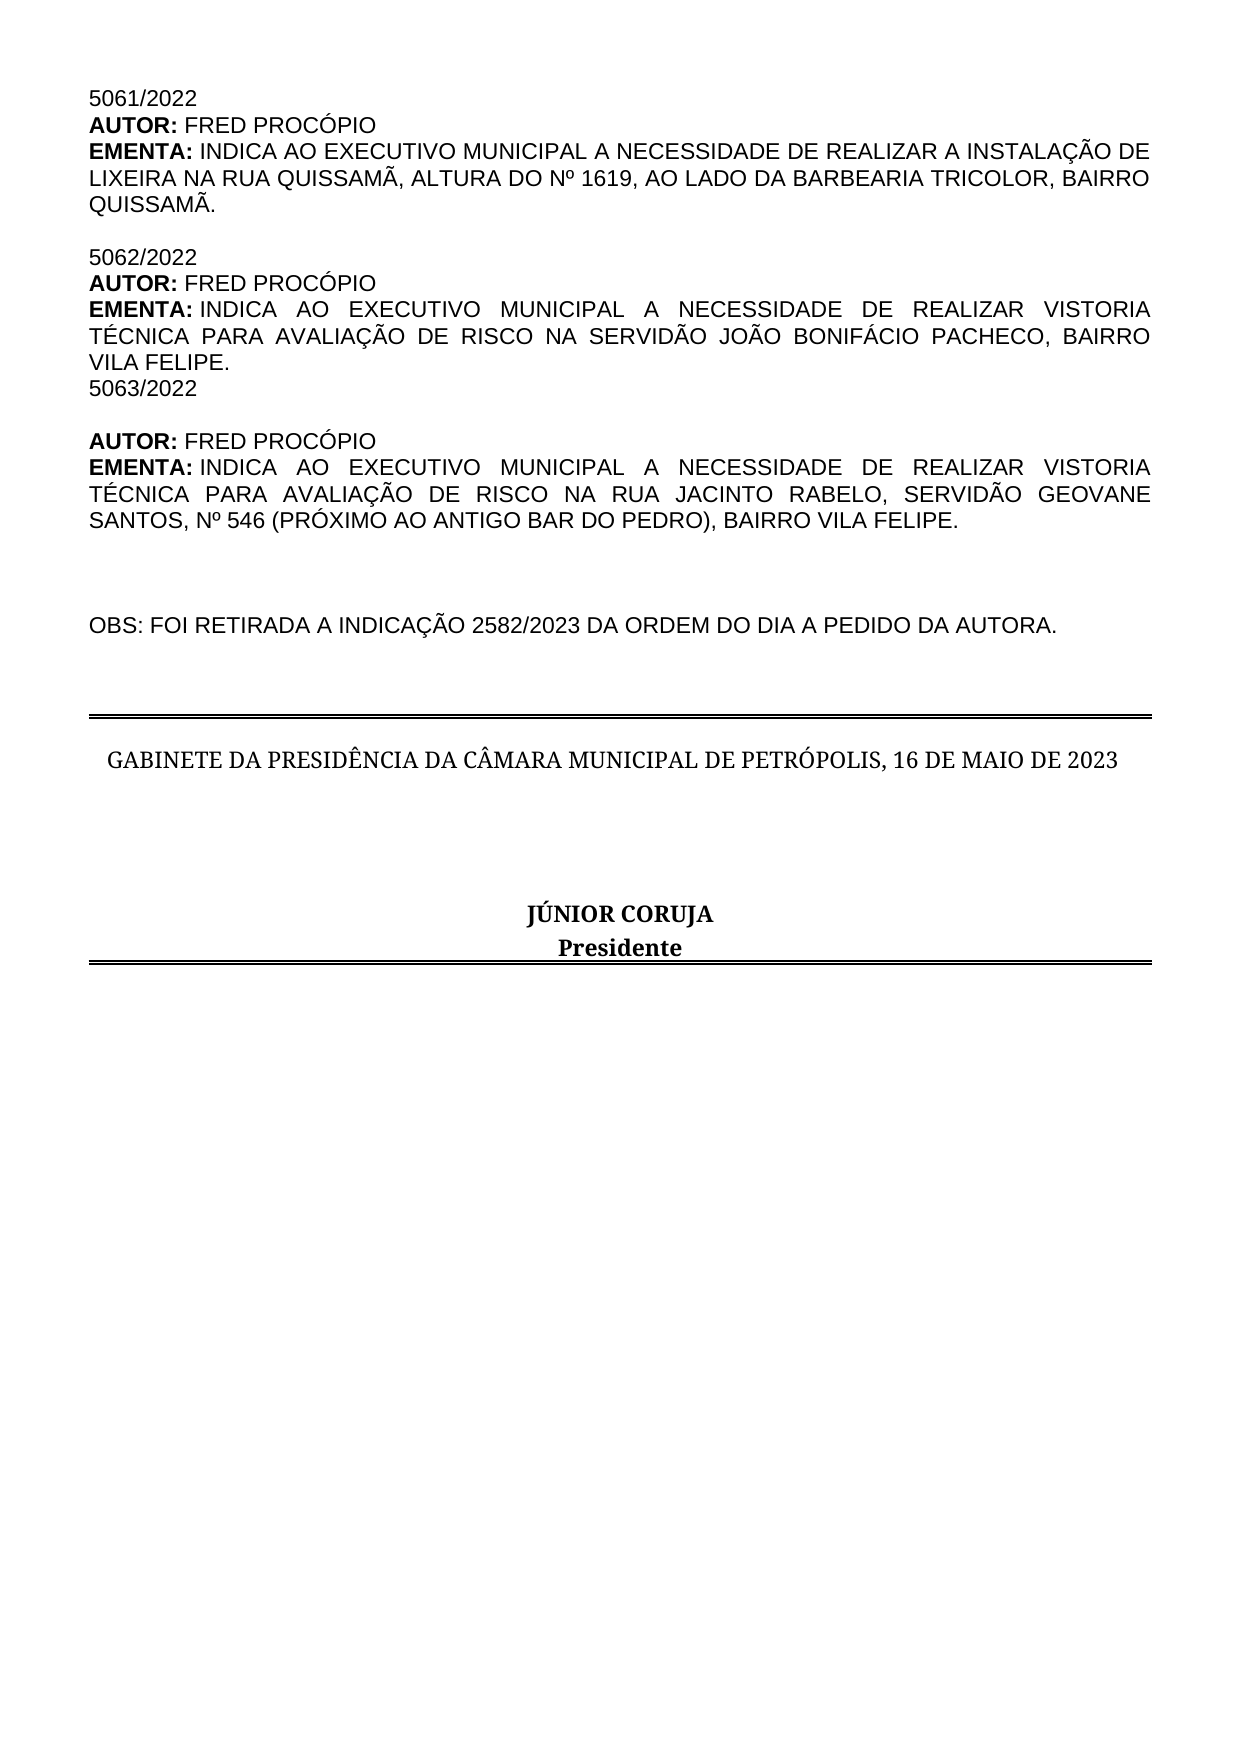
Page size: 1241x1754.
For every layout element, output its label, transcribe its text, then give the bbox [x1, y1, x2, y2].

text EMENTA: INDICA AO EXECUTIVO MUNICIPAL A NECESSIDADE DE REALIZAR VISTORIA TÉCNICA PARA AVALIAÇÃO DE RISCO NA RUA JACINTO RABELO, SERVIDÃO GEOVANE SANTOS, Nº 546 (PRÓXIMO AO ANTIGO BAR DO PEDRO), BAIRRO VILA FELIPE. [89, 454, 1152, 533]
text AUTOR: FRED PROCÓPIO [89, 402, 1152, 454]
text EMENTA: INDICA AO EXECUTIVO MUNICIPAL A NECESSIDADE DE REALIZAR VISTORIA TÉCNICA PARA AVALIAÇÃO DE RISCO NA SERVIDÃO JOÃO BONIFÁCIO PACHECO, BAIRRO VILA FELIPE. [89, 296, 1152, 375]
text OBS: FOI RETIRADA A INDICAÇÃO 2582/2023 DA ORDEM DO DIA A PEDIDO DA AUTORA. [89, 612, 1152, 639]
text EMENTA: INDICA AO EXECUTIVO MUNICIPAL A NECESSIDADE DE REALIZAR A INSTALAÇÃO DE LIXEIRA NA RUA QUISSAMÃ, ALTURA DO Nº 1619, AO LADO DA BARBEARIA TRICOLOR, BAIRRO QUISSAMÃ. [89, 138, 1152, 217]
text 5062/2022 AUTOR: FRED PROCÓPIO [89, 243, 1152, 296]
text 5063/2022 [89, 375, 1152, 402]
text 5061/2022 AUTOR: FRED PROCÓPIO [89, 85, 1152, 138]
text GABINETE DA PRESIDÊNCIA DA CÂMARA MUNICIPAL DE PETRÓPOLIS, 16 DE MAIO DE 2023 [74, 744, 1152, 776]
text JÚNIOR CORUJA PresidenteParte superior do formulário [89, 898, 1152, 960]
